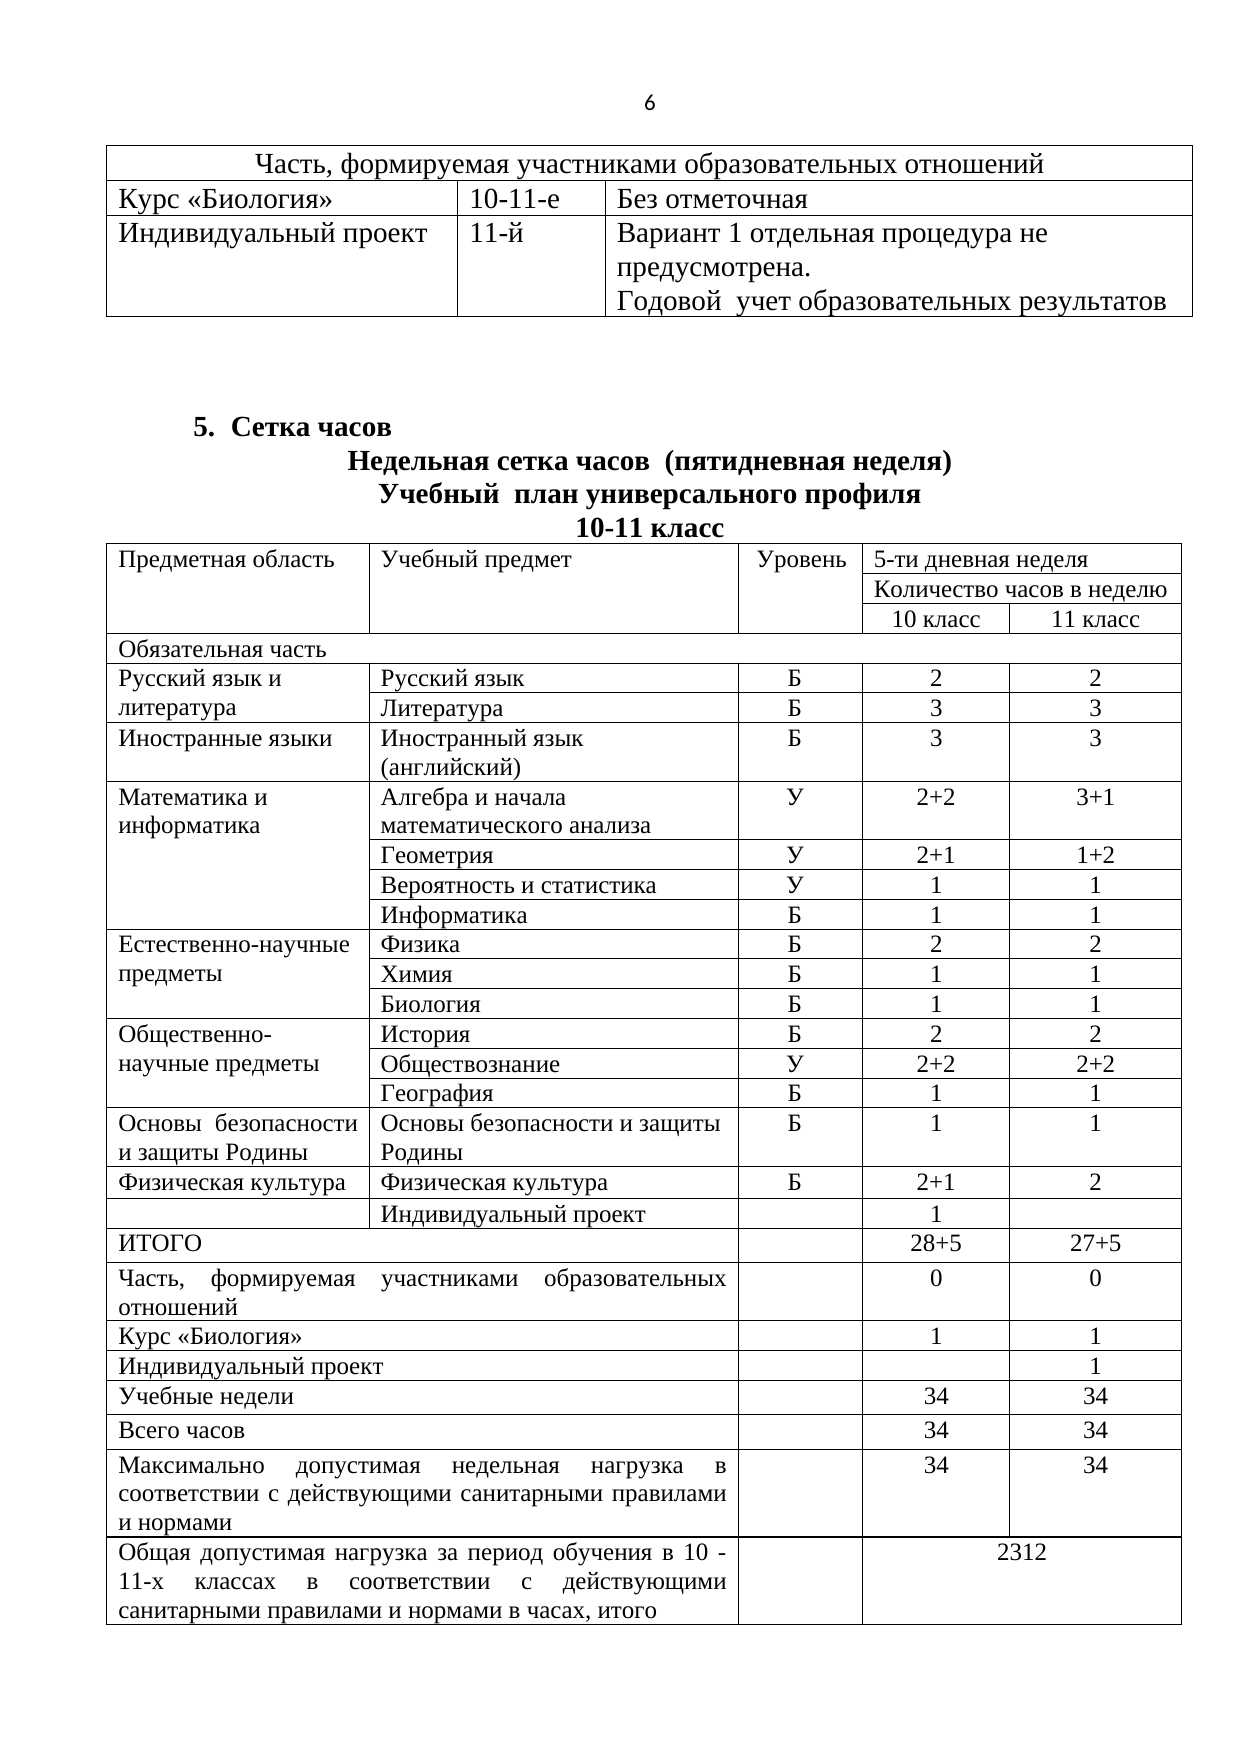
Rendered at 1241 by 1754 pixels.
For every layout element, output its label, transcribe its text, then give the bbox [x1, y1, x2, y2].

table_cell Геометрия [370, 840, 738, 869]
table_cell 28+5 [863, 1229, 1009, 1262]
table_cell Курс «Биология» [107, 1321, 738, 1350]
table_cell 1 [863, 1108, 1009, 1166]
table_cell Индивидуальный проект [107, 1351, 738, 1380]
table_cell Б [739, 989, 862, 1018]
table_cell Б [739, 1108, 862, 1166]
table_cell Б [739, 723, 862, 781]
table_cell Б [739, 664, 862, 692]
table_cell [107, 1199, 369, 1227]
list Сетка часов [193, 409, 1181, 443]
table_cell Естественно-научные предметы [107, 930, 369, 1018]
table_cell 2 [1010, 930, 1181, 958]
table_cell 1 [863, 959, 1009, 988]
table_cell 1 [1010, 1321, 1181, 1350]
table_cell 1 [1010, 959, 1181, 988]
table_cell Всего часов [107, 1415, 738, 1449]
table_cell 1 [1010, 989, 1181, 1018]
table_cell [739, 1538, 862, 1624]
table_cell 11-й [458, 216, 605, 316]
table_cell [739, 1450, 862, 1536]
table_cell Индивидуальный проект [107, 216, 457, 316]
table_cell 0 [863, 1263, 1009, 1320]
table_cell [739, 1263, 862, 1320]
table_cell 10-11-е [458, 181, 605, 214]
table_header Предметная область [107, 544, 369, 633]
table_cell [863, 1351, 1009, 1380]
table_cell 2 [1010, 1019, 1181, 1048]
table_cell Биология [370, 989, 738, 1018]
table_cell 1 [1010, 1108, 1181, 1166]
table_cell [1010, 1199, 1181, 1227]
table_cell 3 [863, 693, 1009, 722]
table_cell [739, 1381, 862, 1414]
table_cell 2 [863, 930, 1009, 958]
table_cell У [739, 782, 862, 839]
table_cell 2 [1010, 1167, 1181, 1198]
table_cell 2+2 [1010, 1049, 1181, 1077]
table_cell 1 [863, 1321, 1009, 1350]
table_cell [739, 1351, 862, 1380]
table_cell История [370, 1019, 738, 1048]
table_cell 10 класс [863, 604, 1009, 633]
table_cell 2+2 [863, 1049, 1009, 1077]
table_cell 1 [863, 989, 1009, 1018]
list Недельная сетка часов (пятидневная неделя) [118, 443, 1181, 476]
table_cell Учебные недели [107, 1381, 738, 1414]
table_cell 2312 [863, 1538, 1181, 1624]
table_cell Индивидуальный проект [370, 1199, 738, 1227]
table_cell 2+2 [863, 782, 1009, 839]
table_cell 1 [863, 900, 1009, 928]
table_cell Без отметочная [606, 181, 1192, 214]
table_cell 2+1 [863, 1167, 1009, 1198]
table_cell Максимально допустимая недельная нагрузка в соответствии с действующими санитарными правилами и нормами [107, 1450, 738, 1536]
table_cell 34 [1010, 1415, 1181, 1449]
table_cell 2 [863, 664, 1009, 692]
table_cell Физическая культура [370, 1167, 738, 1198]
table_cell У [739, 870, 862, 899]
table_cell Часть, формируемая участниками образовательных отношений [107, 1263, 738, 1320]
table_cell Б [739, 1019, 862, 1048]
table_cell 3 [863, 723, 1009, 781]
table_cell 2 [1010, 664, 1181, 692]
table_cell [739, 1415, 862, 1449]
table_cell 0 [1010, 1263, 1181, 1320]
table_cell 1 [1010, 1351, 1181, 1380]
table_cell 3 [1010, 693, 1181, 722]
table_cell 3 [1010, 723, 1181, 781]
table_cell Физика [370, 930, 738, 958]
table_cell Иностранные языки [107, 723, 369, 781]
table_cell Б [739, 1079, 862, 1107]
table_cell 2+1 [863, 840, 1009, 869]
table_cell Основы безопасности и защиты Родины [107, 1108, 369, 1166]
table_cell 2 [863, 1019, 1009, 1048]
table_cell 3+1 [1010, 782, 1181, 839]
table_cell 34 [863, 1381, 1009, 1414]
table_header 5-ти дневная неделя [863, 544, 1181, 573]
table_cell Обязательная часть [107, 634, 1181, 662]
table_cell 34 [863, 1450, 1009, 1536]
text 10-11 класс [118, 510, 1181, 543]
table_cell [739, 1229, 862, 1262]
table_cell 34 [1010, 1381, 1181, 1414]
table_cell 27+5 [1010, 1229, 1181, 1262]
table_cell [739, 1321, 862, 1350]
table_cell Б [739, 1167, 862, 1198]
table_cell 1 [863, 1199, 1009, 1227]
table_cell Количество часов в неделю [863, 574, 1181, 603]
table_cell Химия [370, 959, 738, 988]
table_cell Информатика [370, 900, 738, 928]
table_cell 1 [1010, 900, 1181, 928]
table_cell Физическая культура [107, 1167, 369, 1198]
table_cell Б [739, 900, 862, 928]
table_header Уровень [739, 544, 862, 633]
table_cell 1 [1010, 870, 1181, 899]
table_cell Обществознание [370, 1049, 738, 1077]
table_cell 34 [1010, 1450, 1181, 1536]
table_cell Русский язык и литература [107, 664, 369, 722]
table_cell Русский язык [370, 664, 738, 692]
table_cell 34 [863, 1415, 1009, 1449]
table_cell Математика и информатика [107, 782, 369, 928]
table_cell Б [739, 930, 862, 958]
table_cell Иностранный язык (английский) [370, 723, 738, 781]
table_cell 11 класс [1010, 604, 1181, 633]
table_cell 1+2 [1010, 840, 1181, 869]
table_cell География [370, 1079, 738, 1107]
table_cell Б [739, 693, 862, 722]
table_cell Литература [370, 693, 738, 722]
table_cell Курс «Биология» [107, 181, 457, 214]
table_cell 1 [863, 1079, 1009, 1107]
table_cell У [739, 1049, 862, 1077]
table_cell У [739, 840, 862, 869]
table_cell Основы безопасности и защиты Родины [370, 1108, 738, 1166]
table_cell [606, 216, 1192, 316]
table_cell Алгебра и начала математического анализа [370, 782, 738, 839]
table_cell 1 [1010, 1079, 1181, 1107]
table_cell Часть, формируемая участниками образовательных отношений [107, 146, 1192, 180]
table_cell ИТОГО [107, 1229, 738, 1262]
text Учебный план универсального профиля [118, 476, 1181, 510]
table_cell Б [739, 959, 862, 988]
table_cell Общественно-научные предметы [107, 1019, 369, 1107]
table_cell Вероятность и статистика [370, 870, 738, 899]
table_header Учебный предмет [370, 544, 738, 633]
table_cell Общая допустимая нагрузка за период обучения в 10 - 11-х классах в соответствии с действующими санитарными правилами и нормами в часах, итого [107, 1538, 738, 1624]
table_cell [739, 1199, 862, 1227]
table_cell 1 [863, 870, 1009, 899]
